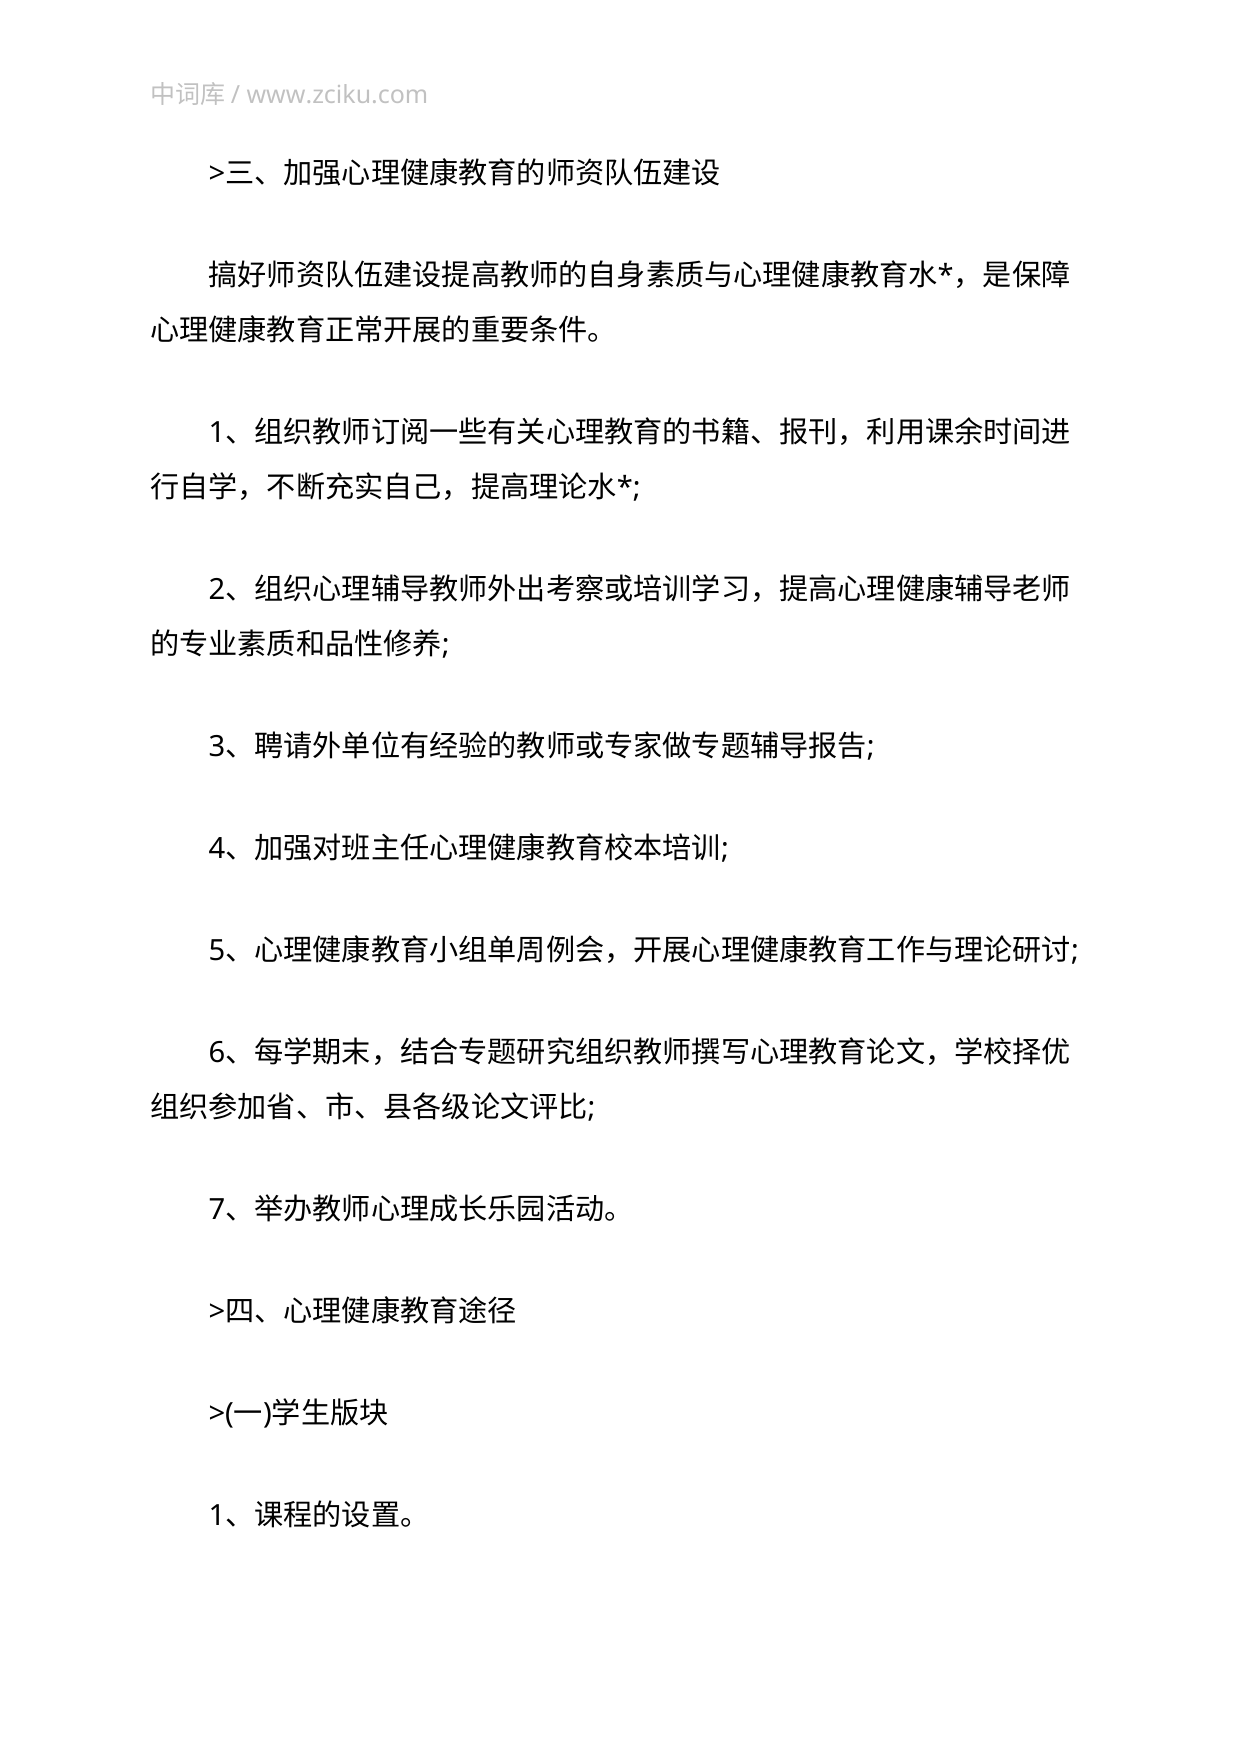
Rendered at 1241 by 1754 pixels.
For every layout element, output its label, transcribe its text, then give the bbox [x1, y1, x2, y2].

text 4、加强对班主任心理健康教育校本培训; [150, 825, 1090, 867]
text >三、加强心理健康教育的师资队伍建设 [150, 150, 1090, 192]
text 1、课程的设置。 [150, 1492, 1090, 1534]
text >四、心理健康教育途径 [150, 1288, 1090, 1330]
text 6、每学期末，结合专题研究组织教师撰写心理教育论文，学校择优组织参加省、市、县各级论文评比; [150, 1029, 1090, 1126]
text >(一)学生版块 [150, 1389, 1090, 1432]
text 3、聘请外单位有经验的教师或专家做专题辅导报告; [150, 723, 1090, 765]
text 5、心理健康教育小组单周例会，开展心理健康教育工作与理论研讨; [150, 927, 1090, 969]
text 2、组织心理辅导教师外出考察或培训学习，提高心理健康辅导老师的专业素质和品性修养; [150, 566, 1090, 663]
text 搞好师资队伍建设提高教师的自身素质与心理健康教育水*，是保障心理健康教育正常开展的重要条件。 [150, 252, 1090, 349]
text 1、组织教师订阅一些有关心理教育的书籍、报刊，利用课余时间进行自学，不断充实自己，提高理论水*; [150, 409, 1090, 506]
text 7、举办教师心理成长乐园活动。 [150, 1186, 1090, 1228]
